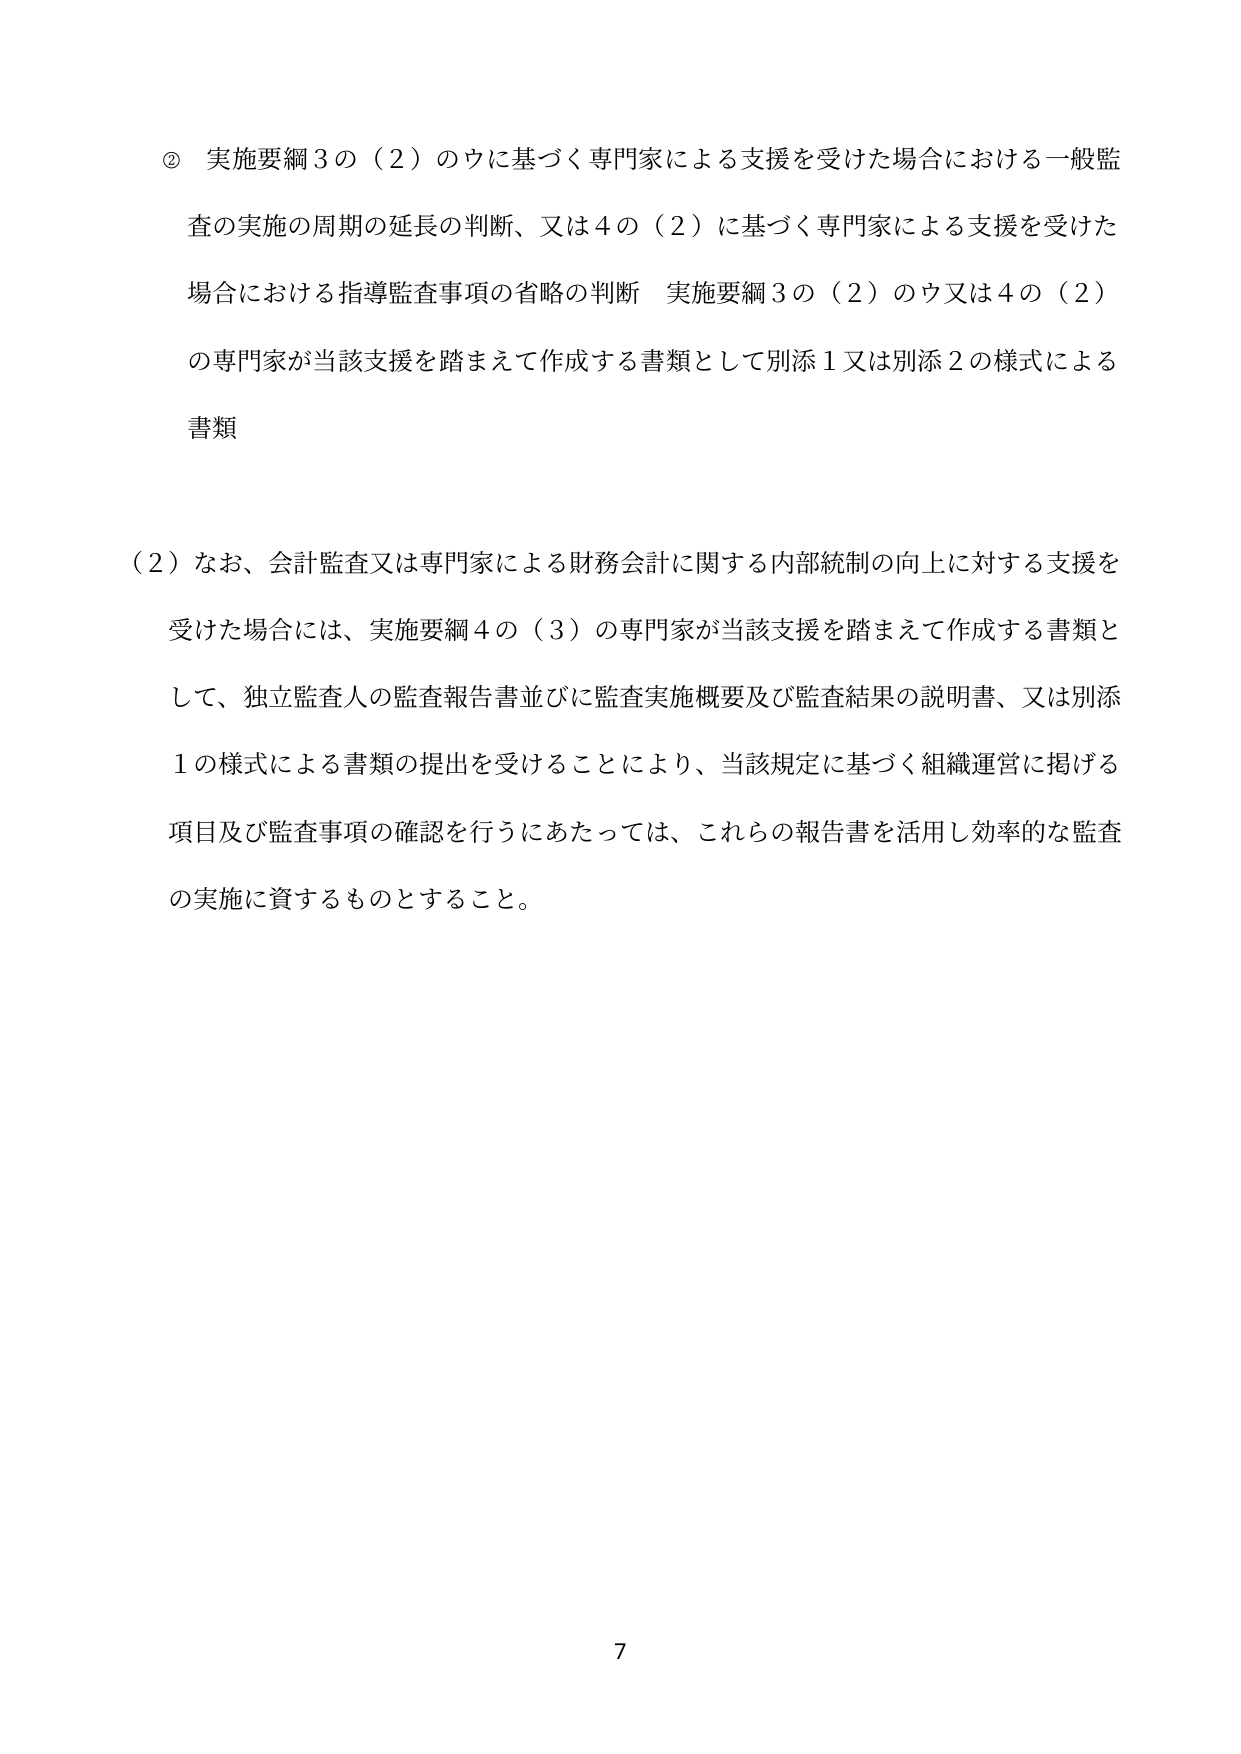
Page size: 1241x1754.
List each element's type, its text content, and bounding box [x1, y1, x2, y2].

list ② 実施要綱３の（２）のウに基づく専門家による支援を受けた場合における一般監査の実施の周期の延長の判断、又は４の（２）に基づく専門家による支援を受けた場合における指導監査事項の省略の判断 実施要綱３の（２）のウ又は４の（２）の専門家が当該支援を踏まえて作成する書類として別添１又は別添２の様式による書類 [162, 124, 1122, 460]
text （２）なお、会計監査又は専門家による財務会計に関する内部統制の向上に対する支援を受けた場合には、実施要綱４の（３）の専門家が当該支援を踏まえて作成する書類として、独立監査人の監査報告書並びに監査実施概要及び監査結果の説明書、又は別添１の様式による書類の提出を受けることにより、当該規定に基づく組織運営に掲げる項目及び監査事項の確認を行うにあたっては、これらの報告書を活用し効率的な監査の実施に資するものとすること。 [118, 528, 1122, 931]
